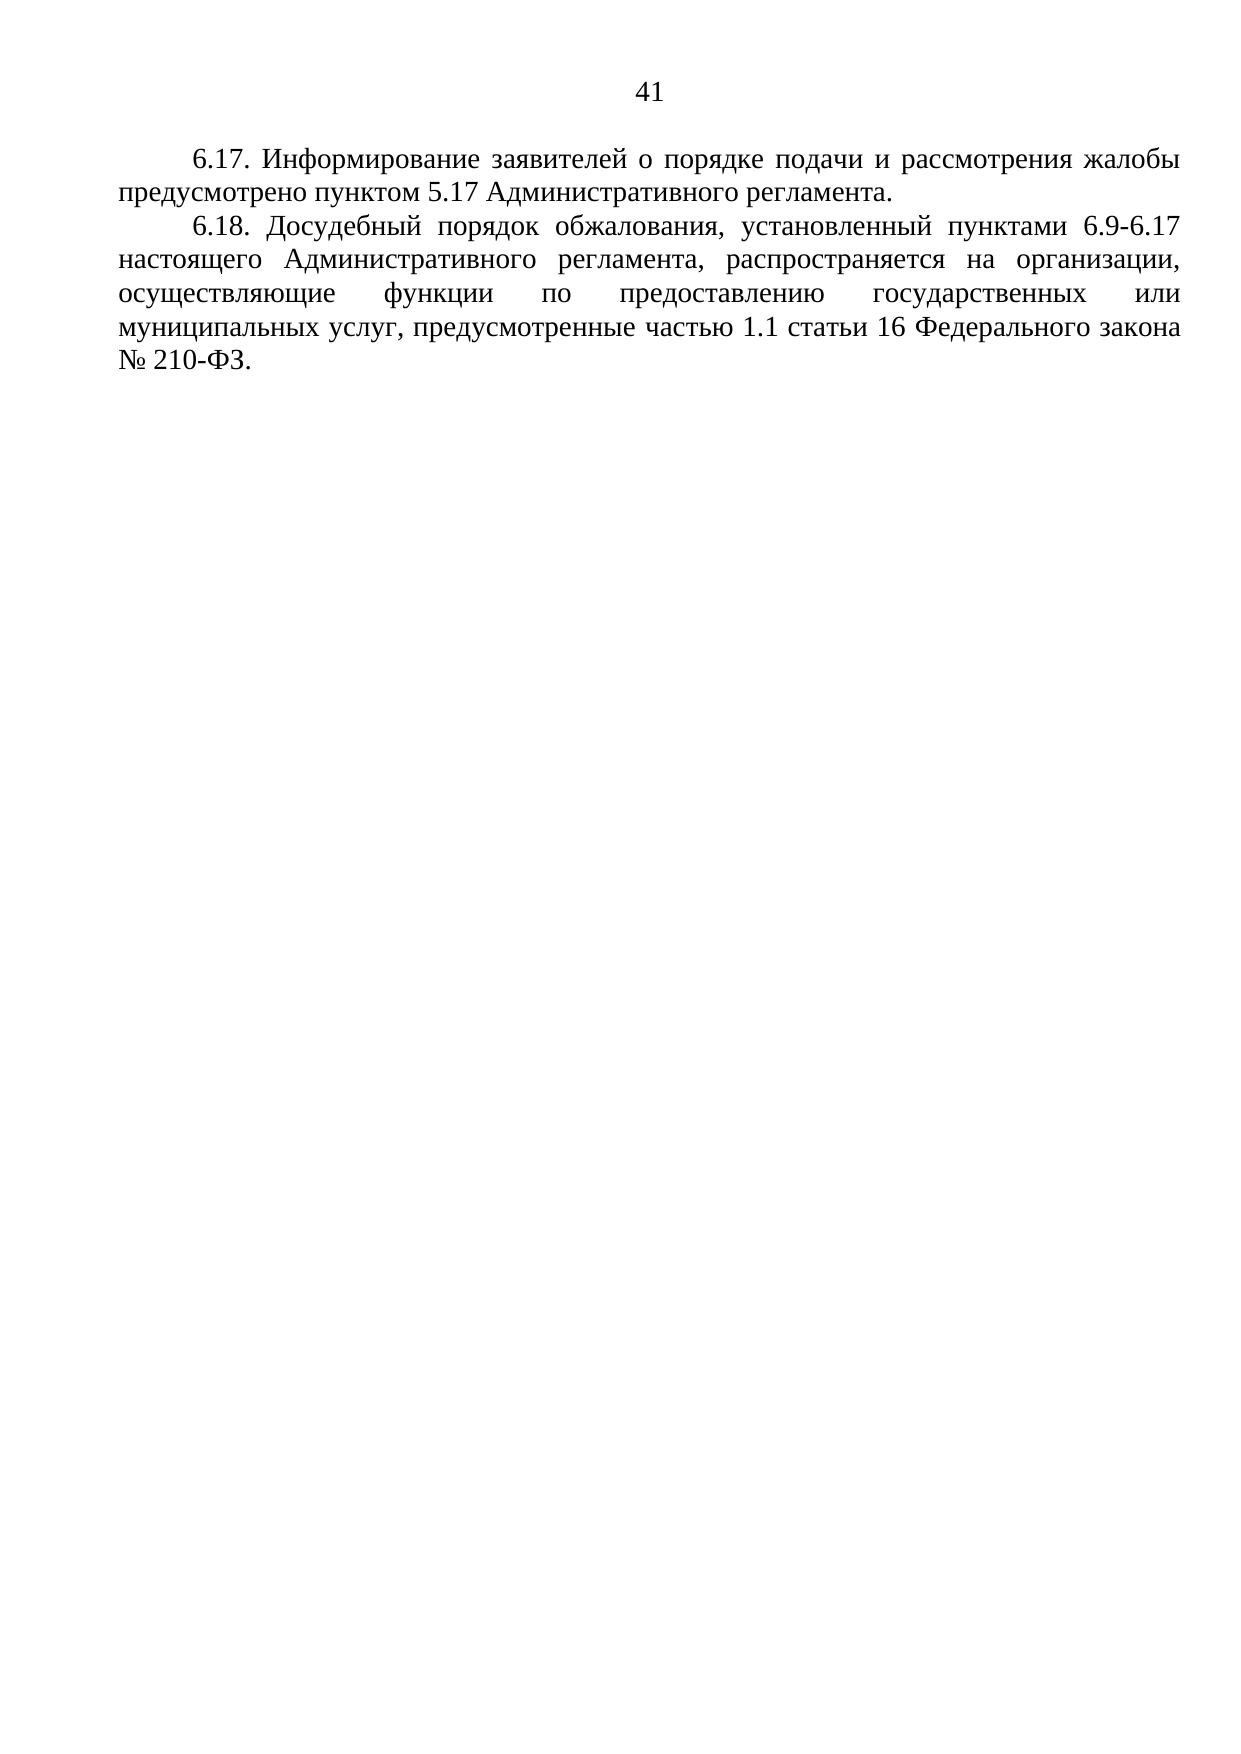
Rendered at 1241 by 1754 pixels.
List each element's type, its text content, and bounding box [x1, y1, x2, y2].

text 6.18. Досудебный порядок обжалования, установленный пунктами 6.9-6.17 настоящего Административного регламента, распространяется на организации, осуществляющие функции по предоставлению государственных или муниципальных услуг, предусмотренные частью 1.1 статьи 16 Федерального закона № 210-ФЗ. [118, 208, 1181, 376]
text 6.17. Информирование заявителей о порядке подачи и рассмотрения жалобы предусмотрено пунктом 5.17 Административного регламента. [118, 141, 1181, 208]
